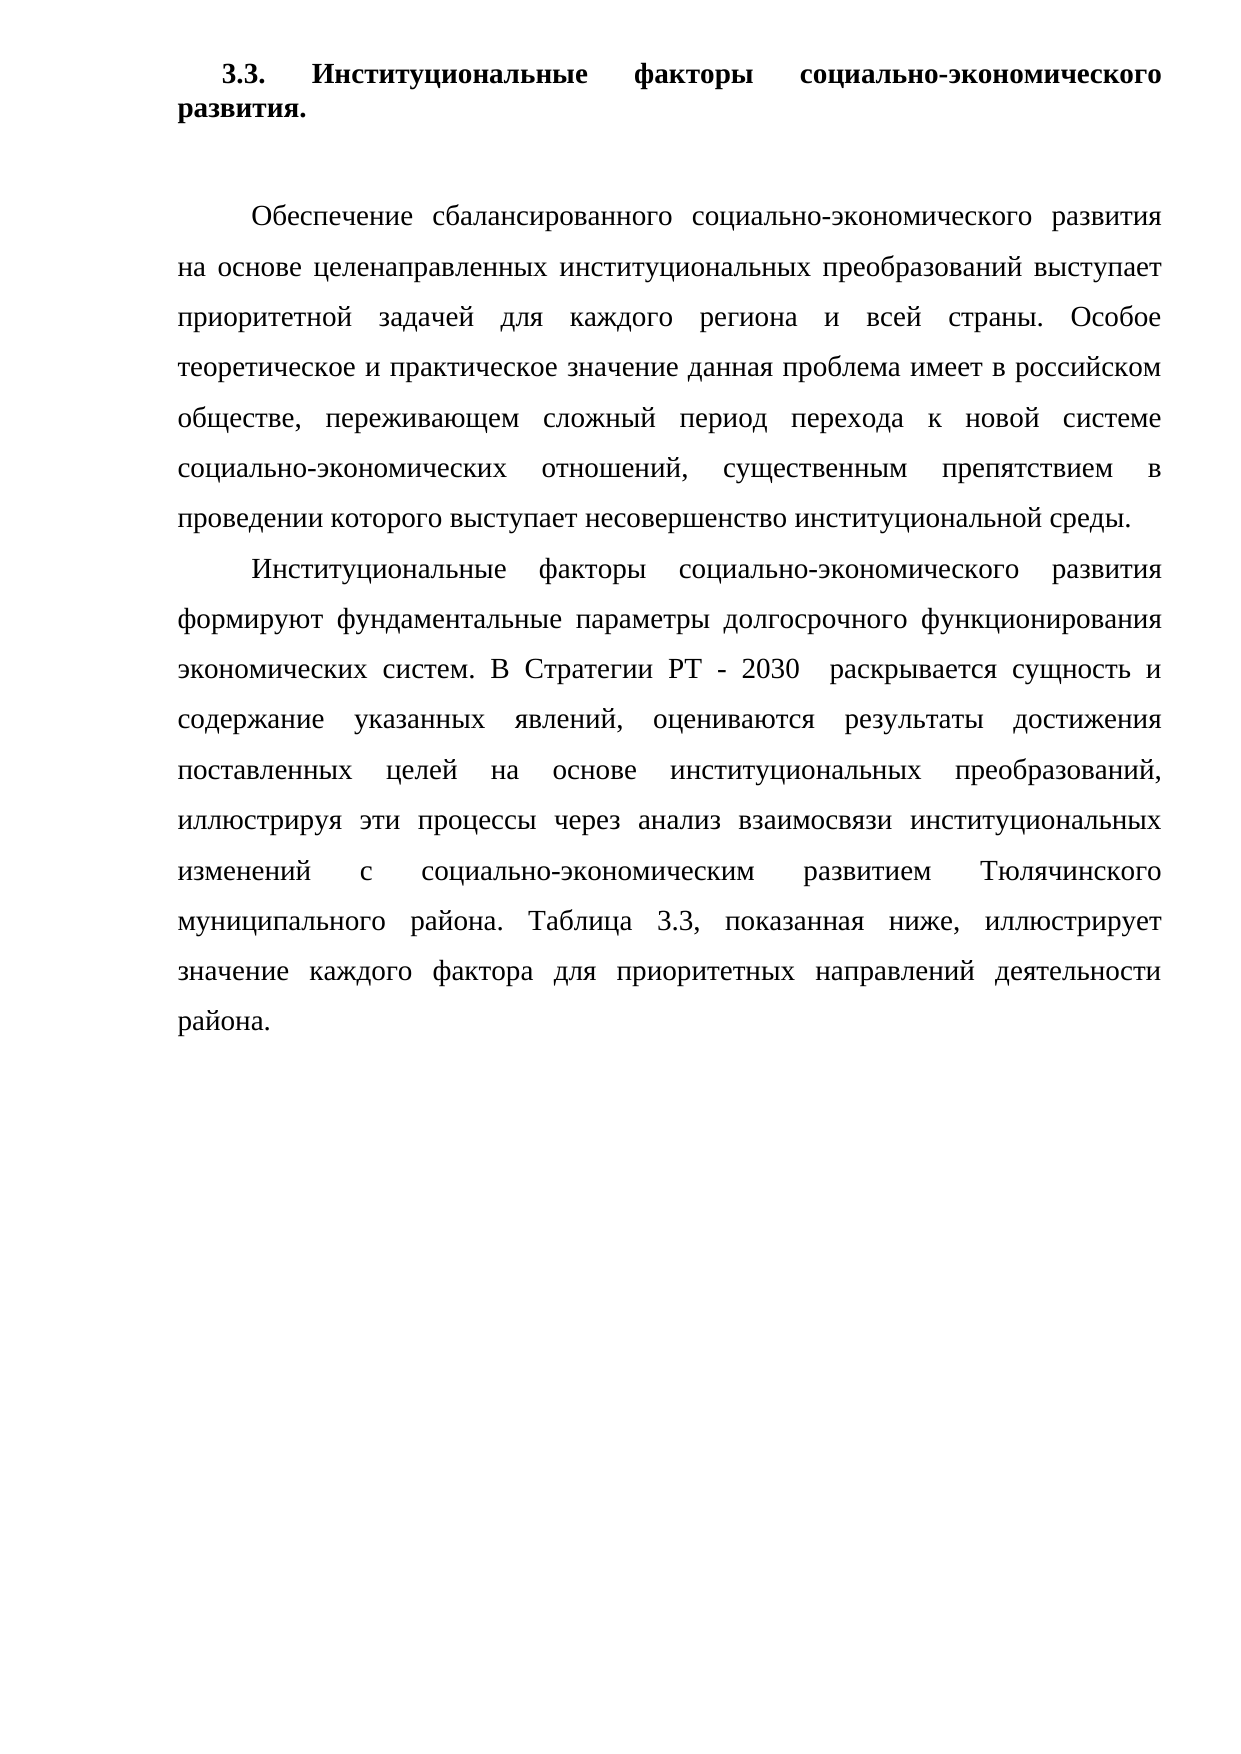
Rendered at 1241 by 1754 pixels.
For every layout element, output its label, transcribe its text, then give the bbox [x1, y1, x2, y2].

text 3.3. Институциональные факторы социально-экономического развития. [177, 56, 1162, 123]
text Институциональные факторы социально-экономического развития формируют фундаментальные параметры долгосрочного функционирования экономических систем. В Стратегии РТ - 2030 раскрывается сущность и содержание указанных явлений, оцениваются результаты достижения поставленных целей на основе институциональных преобразований, иллюстрируя эти процессы через анализ взаимосвязи институциональных изменений с социально-экономическим развитием Тюлячинского муниципального района. Таблица 3.3, показанная ниже, иллюстрирует значение каждого фактора для приоритетных направлений деятельности района. [177, 551, 1162, 1037]
text Обеспечение сбалансированного социально-экономического развития на основе целенаправленных институциональных преобразований выступает приоритетной задачей для каждого региона и всей страны. Особое теоретическое и практическое значение данная проблема имеет в российском обществе, переживающем сложный период перехода к новой системе социально-экономических отношений, существенным препятствием в проведении которого выступает несовершенство институциональной среды. [177, 198, 1162, 534]
